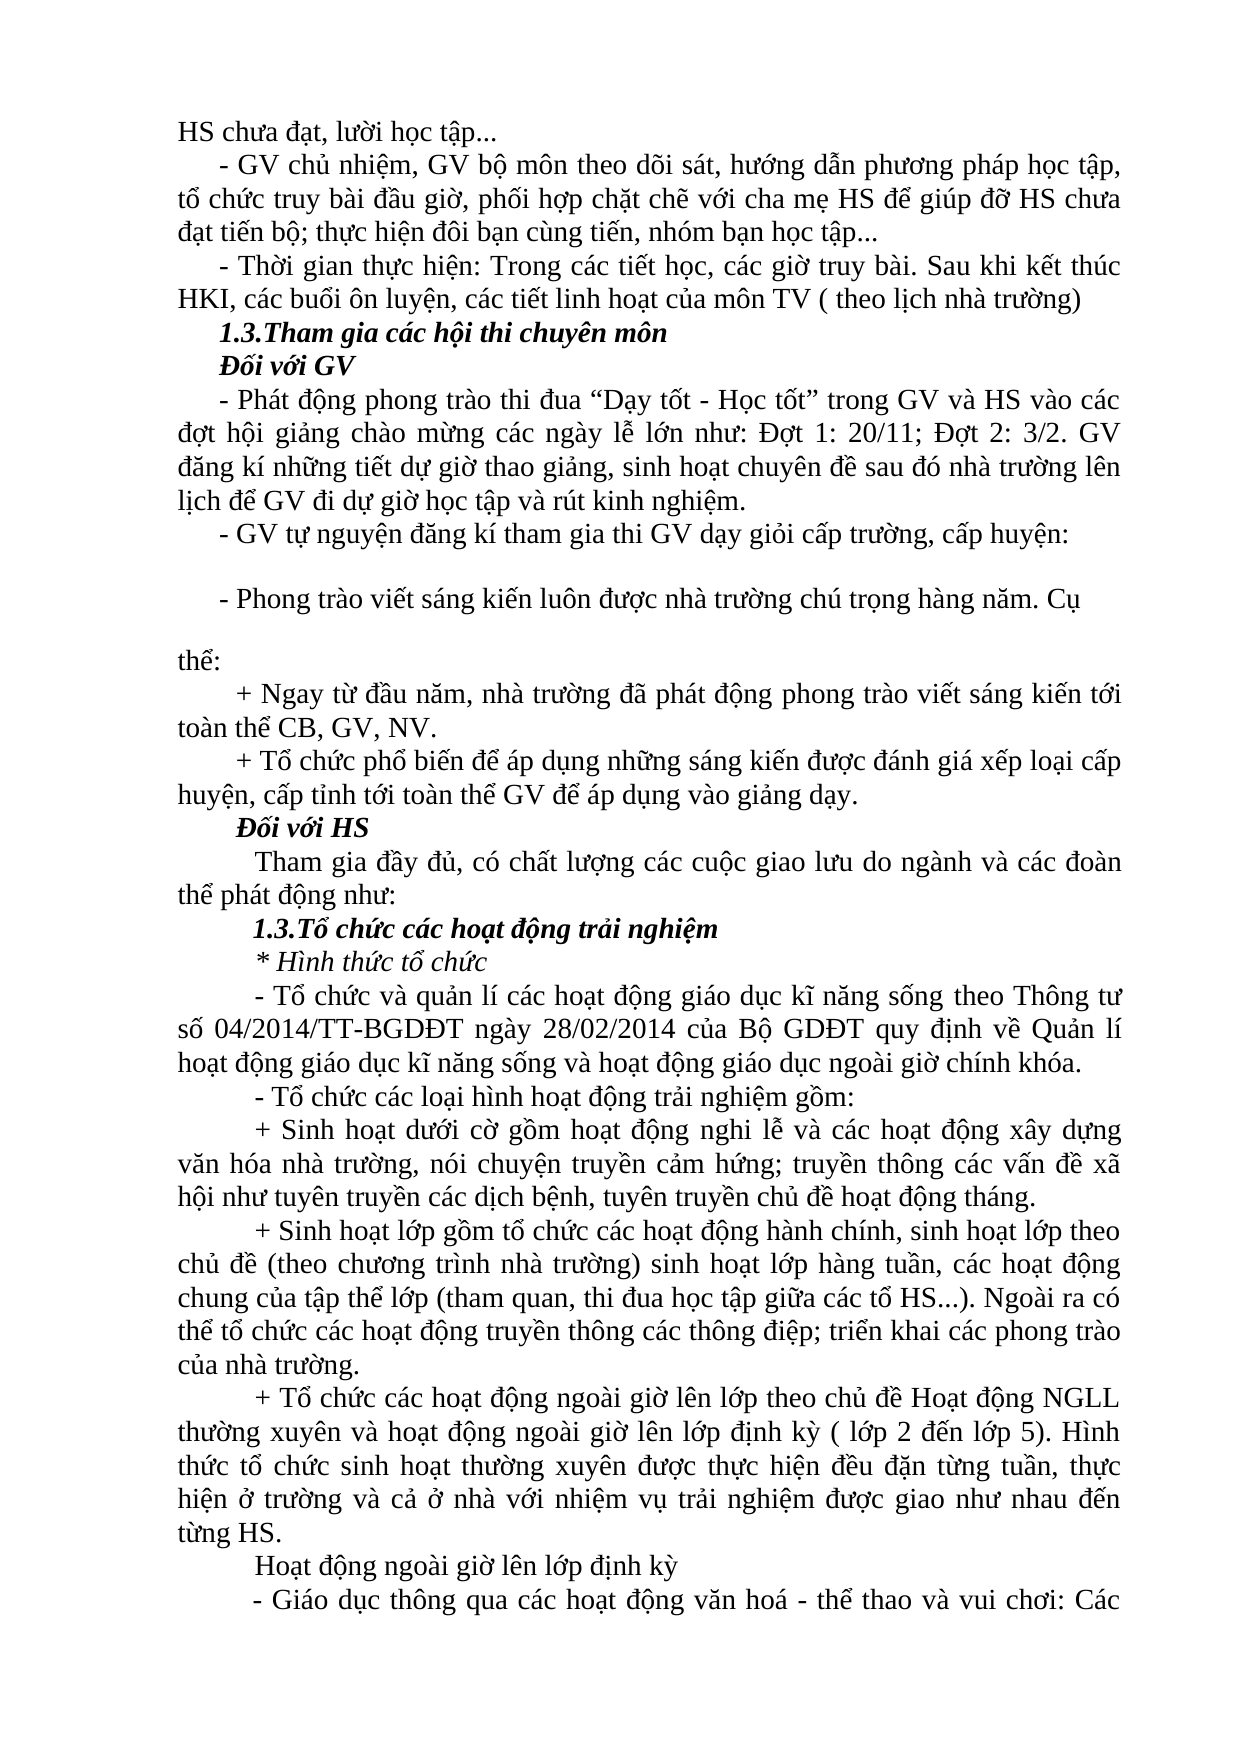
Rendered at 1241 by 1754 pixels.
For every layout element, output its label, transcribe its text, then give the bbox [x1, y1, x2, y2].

text + Sinh hoạt dưới cờ gồm hoạt động nghi lễ và các hoạt động xây dựng văn hóa nhà trường, nói chuyện truyền cảm hứng; truyền thông các vấn đề xã hội như tuyên truyền các dịch bệnh, tuyên truyền chủ đề hoạt động tháng. [177, 1112, 1122, 1213]
text Hoạt động ngoài giờ lên lớp định kỳ [177, 1548, 1122, 1582]
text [177, 1582, 1122, 1615]
text + Ngay từ đầu năm, nhà trường đã phát động phong trào viết sáng kiến tới toàn thể CB, GV, NV. [177, 676, 1122, 743]
text thể: [177, 643, 1122, 676]
text + Tổ chức phổ biến để áp dụng những sáng kiến được đánh giá xếp loại cấp huyện, cấp tỉnh tới toàn thể GV để áp dụng vào giảng dạy. [177, 743, 1122, 810]
text Đối với HS [177, 810, 1122, 844]
text - GV tự nguyện đăng kí tham gia thi GV dạy giỏi cấp trường, cấp huyện: [177, 516, 1122, 550]
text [177, 114, 1122, 147]
text - Tổ chức và quản lí các hoạt động giáo dục kĩ năng sống theo Thông tư số 04/2014/TT-BGDĐT ngày 28/02/2014 của Bộ GDĐT quy định về Quản lí hoạt động giáo dục kĩ năng sống và hoạt động giáo dục ngoài giờ chính khóa. [177, 978, 1122, 1079]
text - Thời gian thực hiện: Trong các tiết học, các giờ truy bài. Sau khi kết thúc HKI, các buổi ôn luyện, các tiết linh hoạt của môn TV ( theo lịch nhà trường) [177, 248, 1122, 315]
text Đối với GV [177, 348, 1122, 382]
text - Tổ chức các loại hình hoạt động trải nghiệm gồm: [177, 1079, 1122, 1112]
text * Hình thức tổ chức [177, 944, 1122, 978]
text 1.3.Tham gia các hội thi chuyên môn [177, 315, 1122, 348]
text 1.3.Tổ chức các hoạt động trải nghiệm [177, 911, 1122, 944]
text Tham gia đầy đủ, có chất lượng các cuộc giao lưu do ngành và các đoàn thể phát động như: [177, 844, 1122, 911]
text - Phát động phong trào thi đua “Dạy tốt - Học tốt” trong GV và HS vào các đợt hội giảng chào mừng các ngày lễ lớn như: Đợt 1: 20/11; Đợt 2: 3/2. GV đăng kí những tiết dự giờ thao giảng, sinh hoạt chuyên đề sau đó nhà trường lên lịch để GV đi dự giờ học tập và rút kinh nghiệm. [177, 382, 1122, 516]
text + Sinh hoạt lớp gồm tổ chức các hoạt động hành chính, sinh hoạt lớp theo chủ đề (theo chương trình nhà trường) sinh hoạt lớp hàng tuần, các hoạt động chung của tập thể lớp (tham quan, thi đua học tập giữa các tổ HS...). Ngoài ra có thể tổ chức các hoạt động truyền thông các thông điệp; triển khai các phong trào của nhà trường. [177, 1213, 1122, 1381]
text - Phong trào viết sáng kiến luôn được nhà trường chú trọng hàng năm. Cụ [177, 581, 1122, 614]
text + Tổ chức các hoạt động ngoài giờ lên lớp theo chủ đề Hoạt động NGLL thường xuyên và hoạt động ngoài giờ lên lớp định kỳ ( lớp 2 đến lớp 5). Hình thức tổ chức sinh hoạt thường xuyên được thực hiện đều đặn từng tuần, thực hiện ở trường và cả ở nhà với nhiệm vụ trải nghiệm được giao như nhau đến từng HS. [177, 1381, 1122, 1548]
text - GV chủ nhiệm, GV bộ môn theo dõi sát, hướng dẫn phương pháp học tập, tổ chức truy bài đầu giờ, phối hợp chặt chẽ với cha mẹ HS để giúp đỡ HS chưa đạt tiến bộ; thực hiện đôi bạn cùng tiến, nhóm bạn học tập... [177, 147, 1122, 248]
